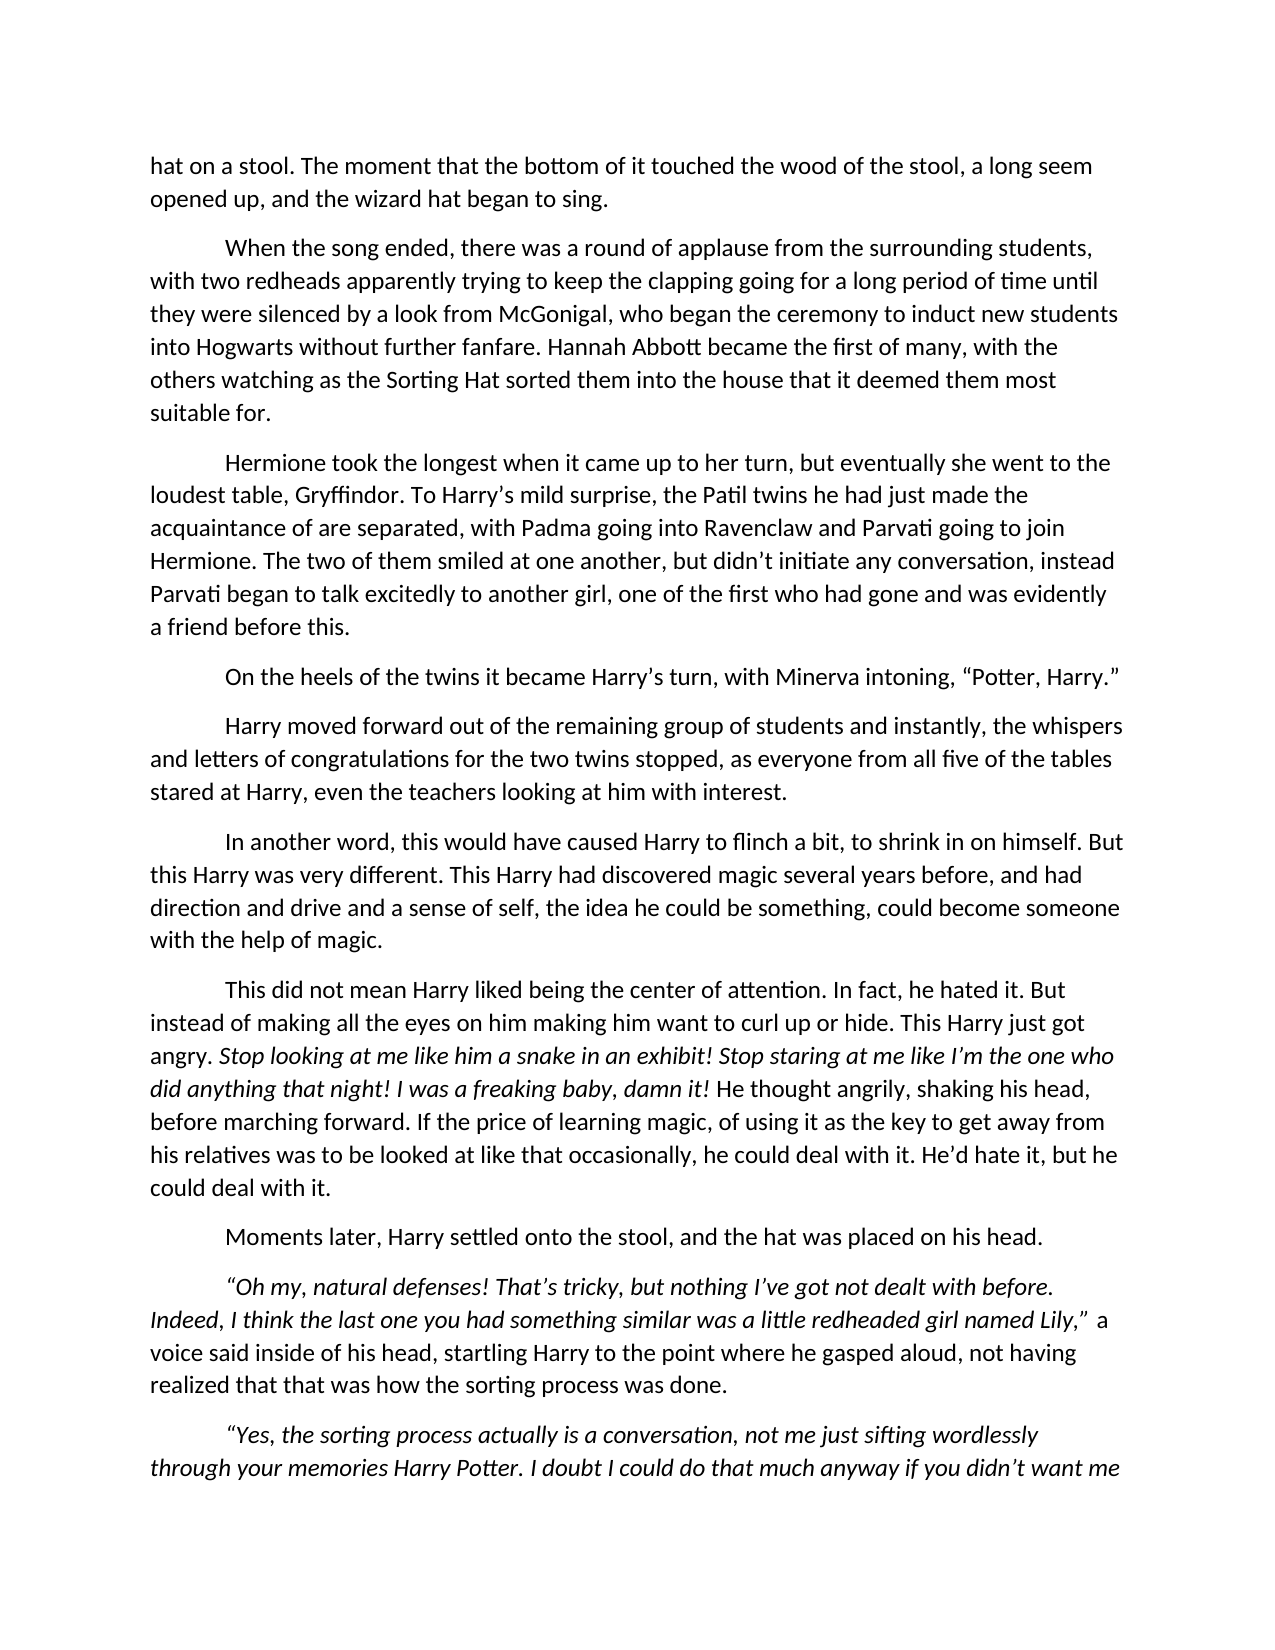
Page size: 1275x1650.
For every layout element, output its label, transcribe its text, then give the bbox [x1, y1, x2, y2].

text “Oh my, natural defenses! That’s tricky, but nothing I’ve got not dealt with before. Indeed, I think the last one you had something similar was a little redheaded girl named Lily,” a voice said inside of his head, startling Harry to the point where he gasped aloud, not having realized that that was how the sorting process was done. [150, 1271, 1125, 1400]
text This did not mean Harry liked being the center of attention. In fact, he hated it. But instead of making all the eyes on him making him want to curl up or hide. This Harry just got angry. Stop looking at me like him a snake in an exhibit! Stop staring at me like I’m the one who did anything that night! I was a freaking baby, damn it! He thought angrily, shaking his head, before marching forward. If the price of learning magic, of using it as the key to get away from his relatives was to be looked at like that occasionally, he could deal with it. He’d hate it, but he could deal with it. [150, 974, 1125, 1202]
text In another word, this would have caused Harry to flinch a bit, to shrink in on himself. But this Harry was very different. This Harry had discovered magic several years before, and had direction and drive and a sense of self, the idea he could be something, could become someone with the help of magic. [150, 826, 1125, 955]
text Harry moved forward out of the remaining group of students and instantly, the whispers and letters of congratulations for the two twins stopped, as everyone from all five of the tables stared at Harry, even the teachers looking at him with interest. [150, 710, 1125, 807]
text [150, 150, 1125, 213]
text Hermione took the longest when it came up to her turn, but eventually she went to the loudest table, Gryffindor. To Harry’s mild surprise, the Patil twins he had just made the acquaintance of are separated, with Padma going into Ravenclaw and Parvati going to join Hermione. The two of them smiled at one another, but didn’t initiate any conversation, instead Parvati began to talk excitedly to another girl, one of the first who had gone and was evidently a friend before this. [150, 447, 1125, 642]
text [150, 1419, 1125, 1483]
text On the heels of the twins it became Harry’s turn, with Minerva intoning, “Potter, Harry.” [150, 661, 1125, 691]
text Moments later, Harry settled onto the stool, and the hat was placed on his head. [150, 1221, 1125, 1252]
text When the song ended, there was a round of applause from the surrounding students, with two redheads apparently trying to keep the clapping going for a long period of time until they were silenced by a look from McGonigal, who began the ceremony to induct new students into Hogwarts without further fanfare. Hannah Abbott became the first of many, with the others watching as the Sorting Hat sorted them into the house that it deemed them most suitable for. [150, 232, 1125, 428]
